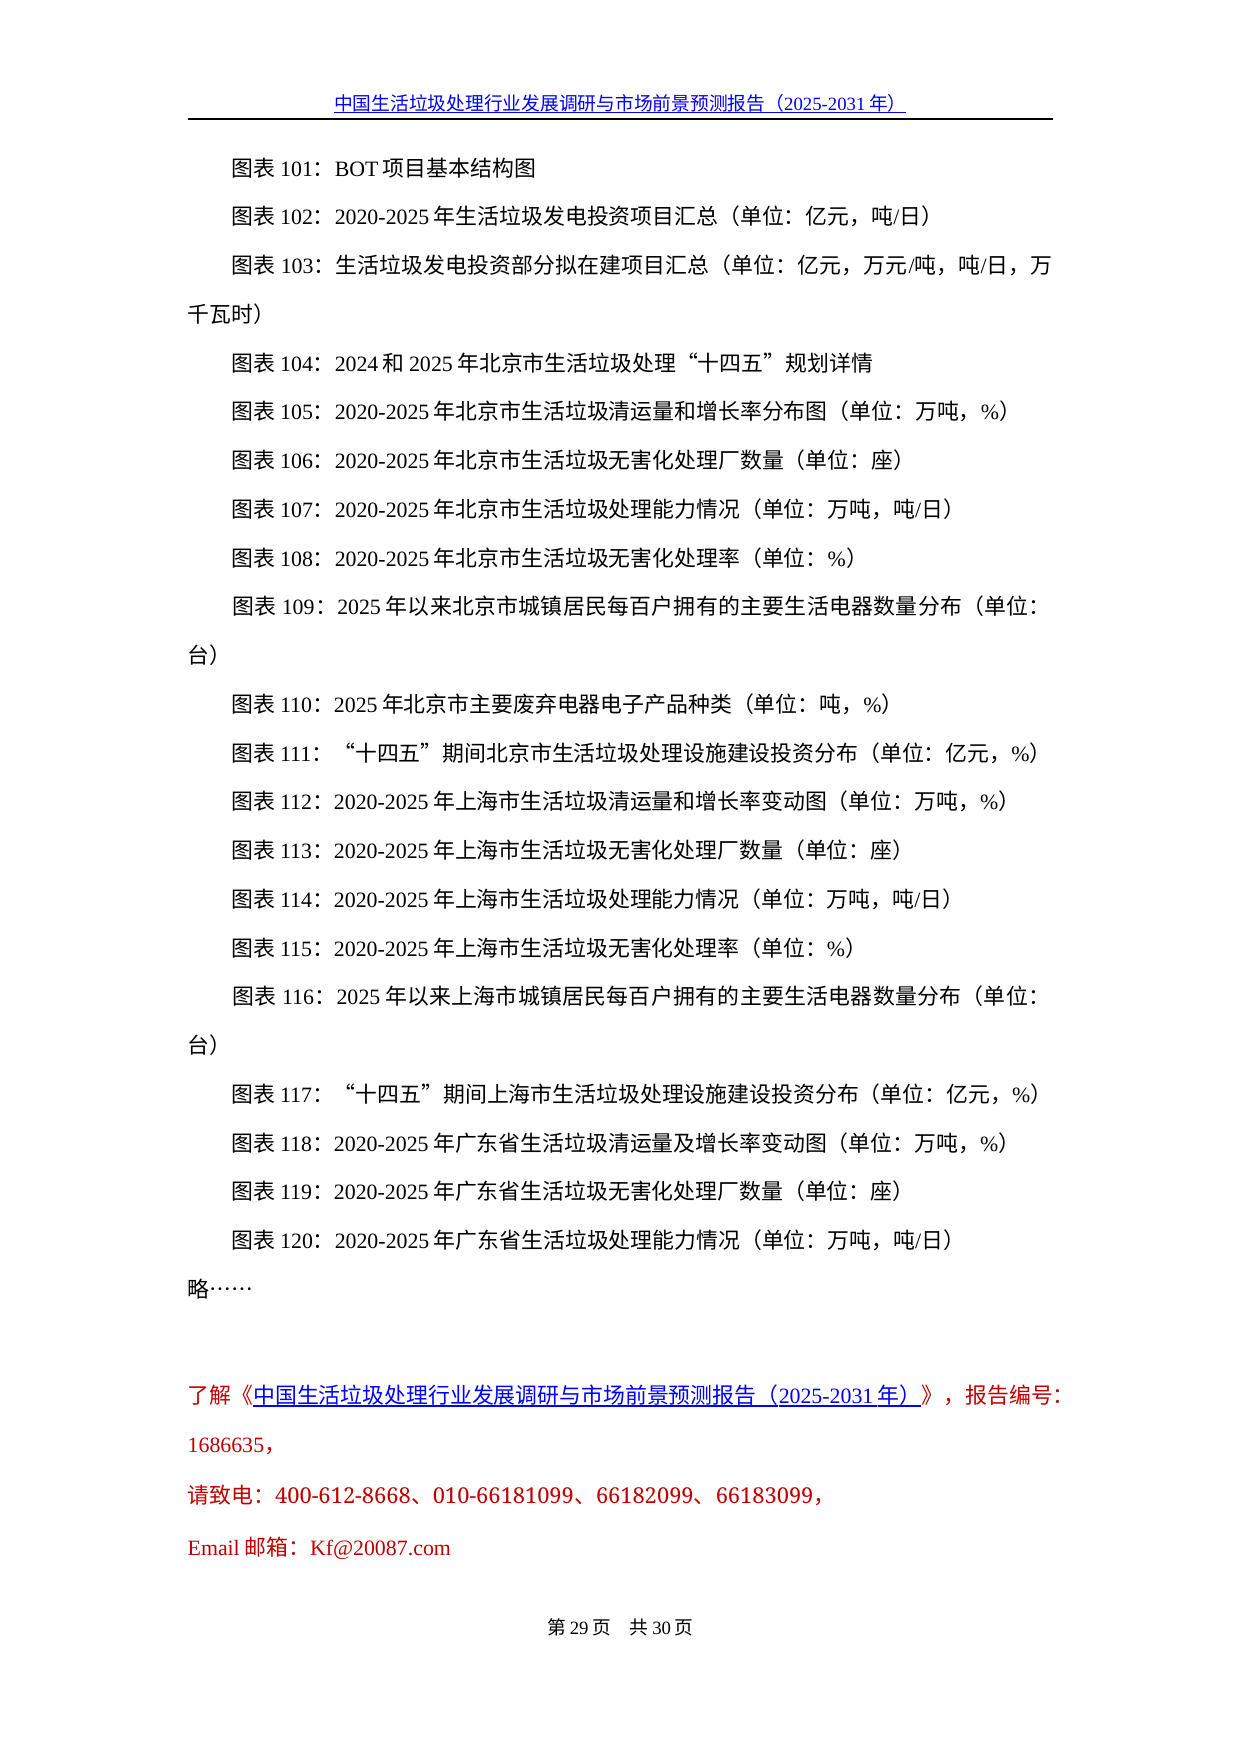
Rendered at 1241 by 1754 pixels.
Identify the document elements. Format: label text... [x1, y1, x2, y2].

text 了解《中国生活垃圾处理行业发展调研与市场前景预测报告（2025-2031年）》，报告编号：1686635， [187, 1378, 1053, 1459]
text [187, 150, 1053, 1304]
text Email邮箱：Kf@20087.com [187, 1530, 1053, 1562]
text 请致电：400-612-8668、010-66181099、66182099、66183099， [187, 1478, 1053, 1511]
